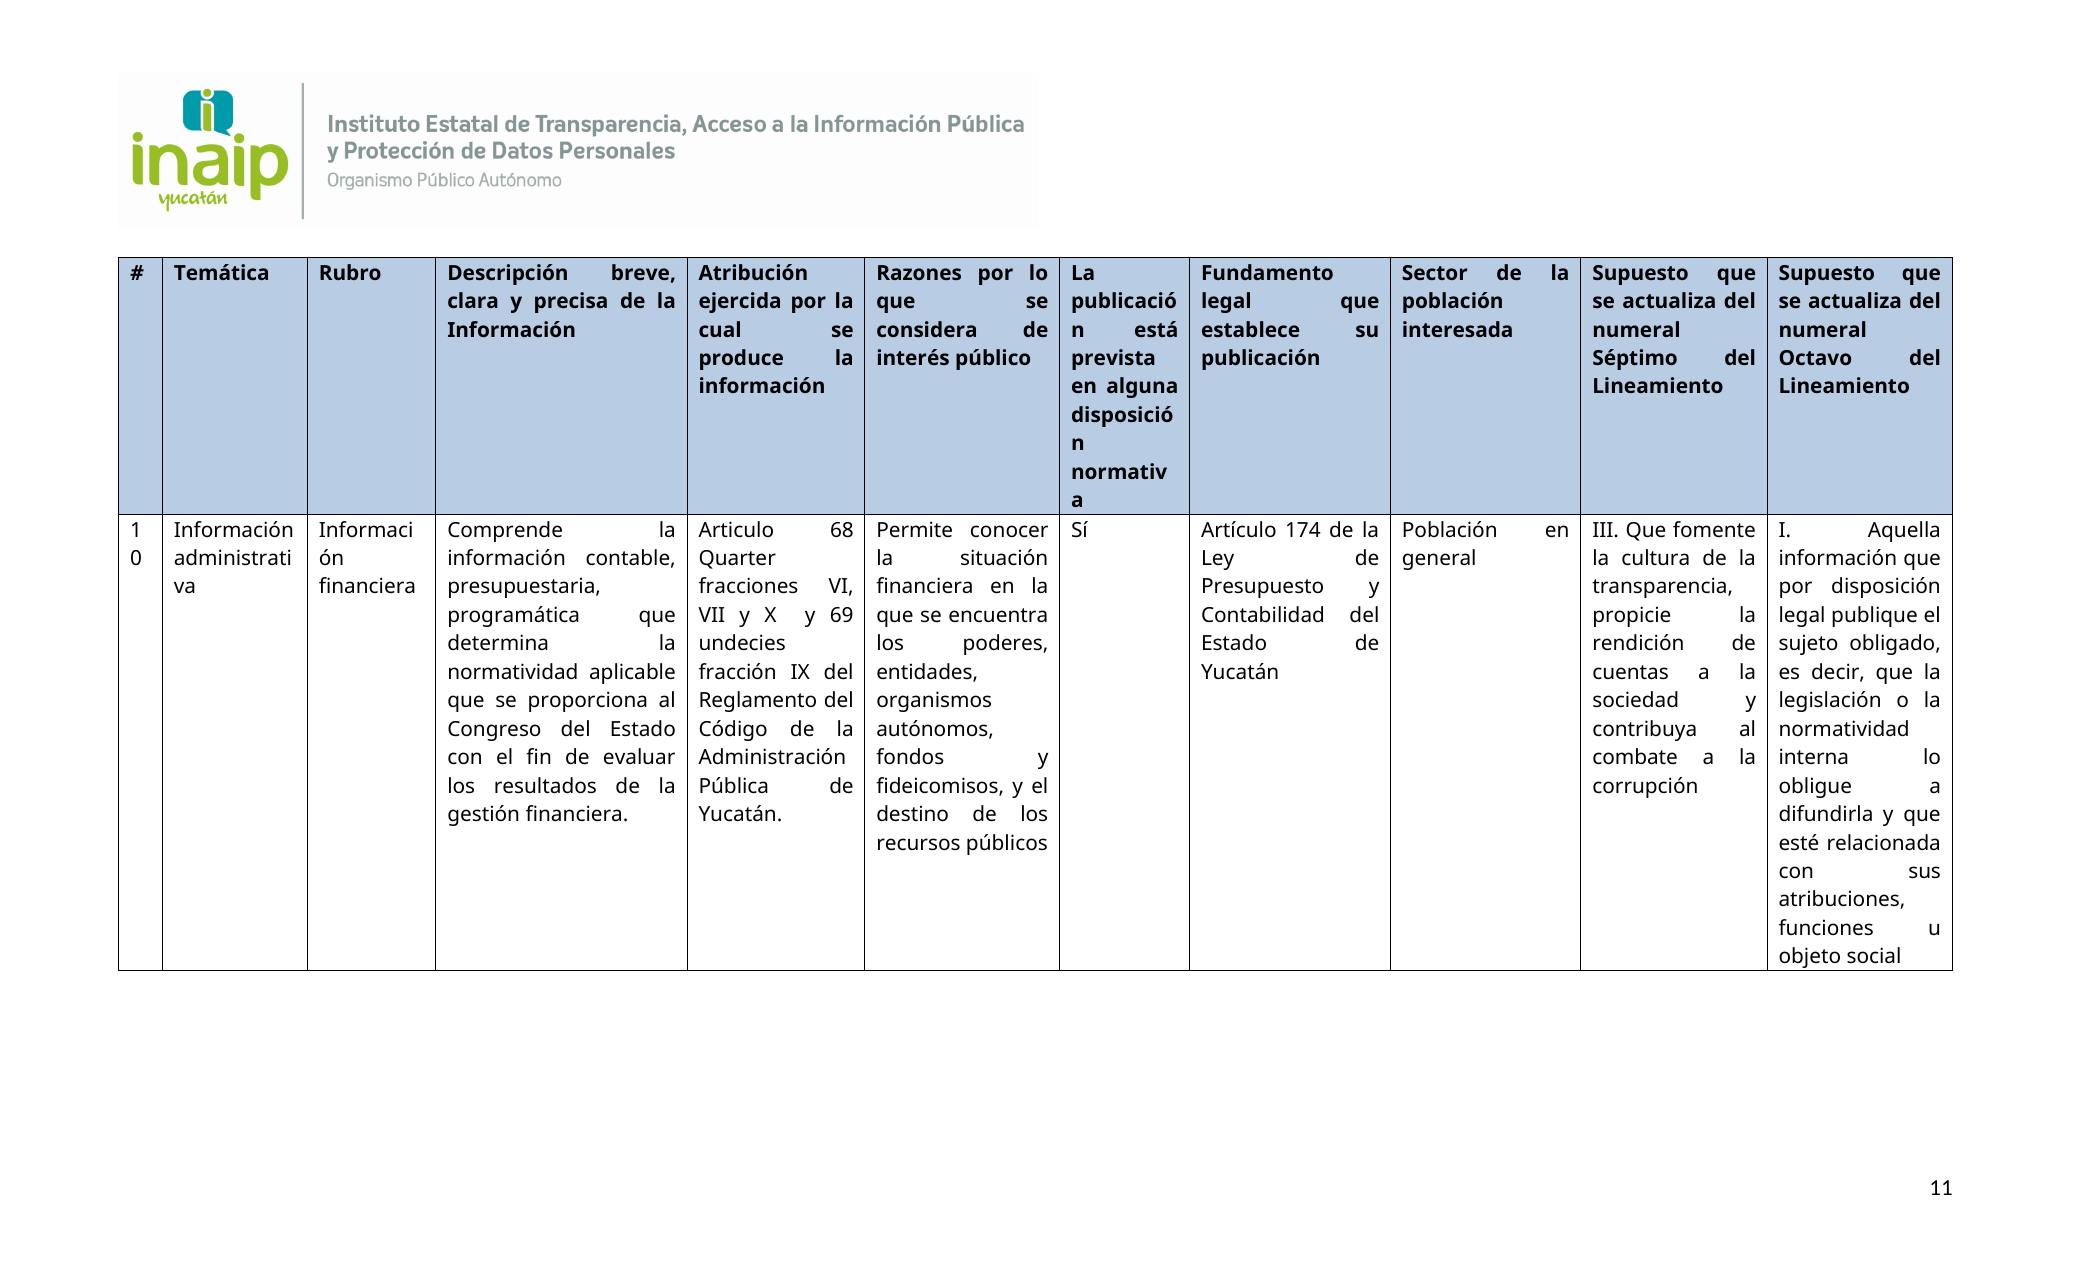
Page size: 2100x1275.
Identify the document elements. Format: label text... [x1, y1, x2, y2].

table_cell 10 [119, 515, 162, 970]
table_header Descripción breve, clara y precisa de la Información [436, 258, 687, 514]
table_cell I. Aquella información que por disposición legal publique el sujeto obligado, es decir, que la legislación o la normatividad interna lo obligue a difundirla y que esté relacionada con sus atribuciones, funciones u objeto social [1768, 515, 1952, 970]
table_cell Sí [1060, 515, 1189, 970]
table_cell Población en general [1391, 515, 1580, 970]
table_cell III. Que fomente la cultura de la transparencia, propicie la rendición de cuentas a la sociedad y contribuya al combate a la corrupción [1581, 515, 1767, 970]
table_header Rubro [308, 258, 435, 514]
table_cell Información administrativa [163, 515, 307, 970]
table_header Fundamento legal que establece su publicación [1190, 258, 1390, 514]
table_header Temática [163, 258, 307, 514]
table_header Sector de la población interesada [1391, 258, 1580, 514]
table_cell Articulo 68 Quarter fracciones VI, VII y X y 69 undecies fracción IX del Reglamento del Código de la Administración Pública de Yucatán. [688, 515, 864, 970]
table_header Supuesto que se actualiza del numeral Octavo del Lineamiento [1768, 258, 1952, 514]
table_cell Artículo 174 de la Ley de Presupuesto y Contabilidad del Estado de Yucatán [1190, 515, 1390, 970]
table_header La publicación está prevista en alguna disposición normativa [1060, 258, 1189, 514]
table_header Supuesto que se actualiza del numeral Séptimo del Lineamiento [1581, 258, 1767, 514]
picture [118, 73, 1039, 229]
table_cell Comprende la información contable, presupuestaria, programática que determina la normatividad aplicable que se proporciona al Congreso del Estado con el fin de evaluar los resultados de la gestión financiera. [436, 515, 687, 970]
table_cell Permite conocer la situación financiera en la que se encuentra los poderes, entidades, organismos autónomos, fondos y fideicomisos, y el destino de los recursos públicos [865, 515, 1059, 970]
table_header Atribución ejercida por la cual se produce la información [688, 258, 864, 514]
table_header Razones por lo que se considera de interés público [865, 258, 1059, 514]
table_header # [119, 258, 162, 514]
table_cell Información financiera [308, 515, 435, 970]
